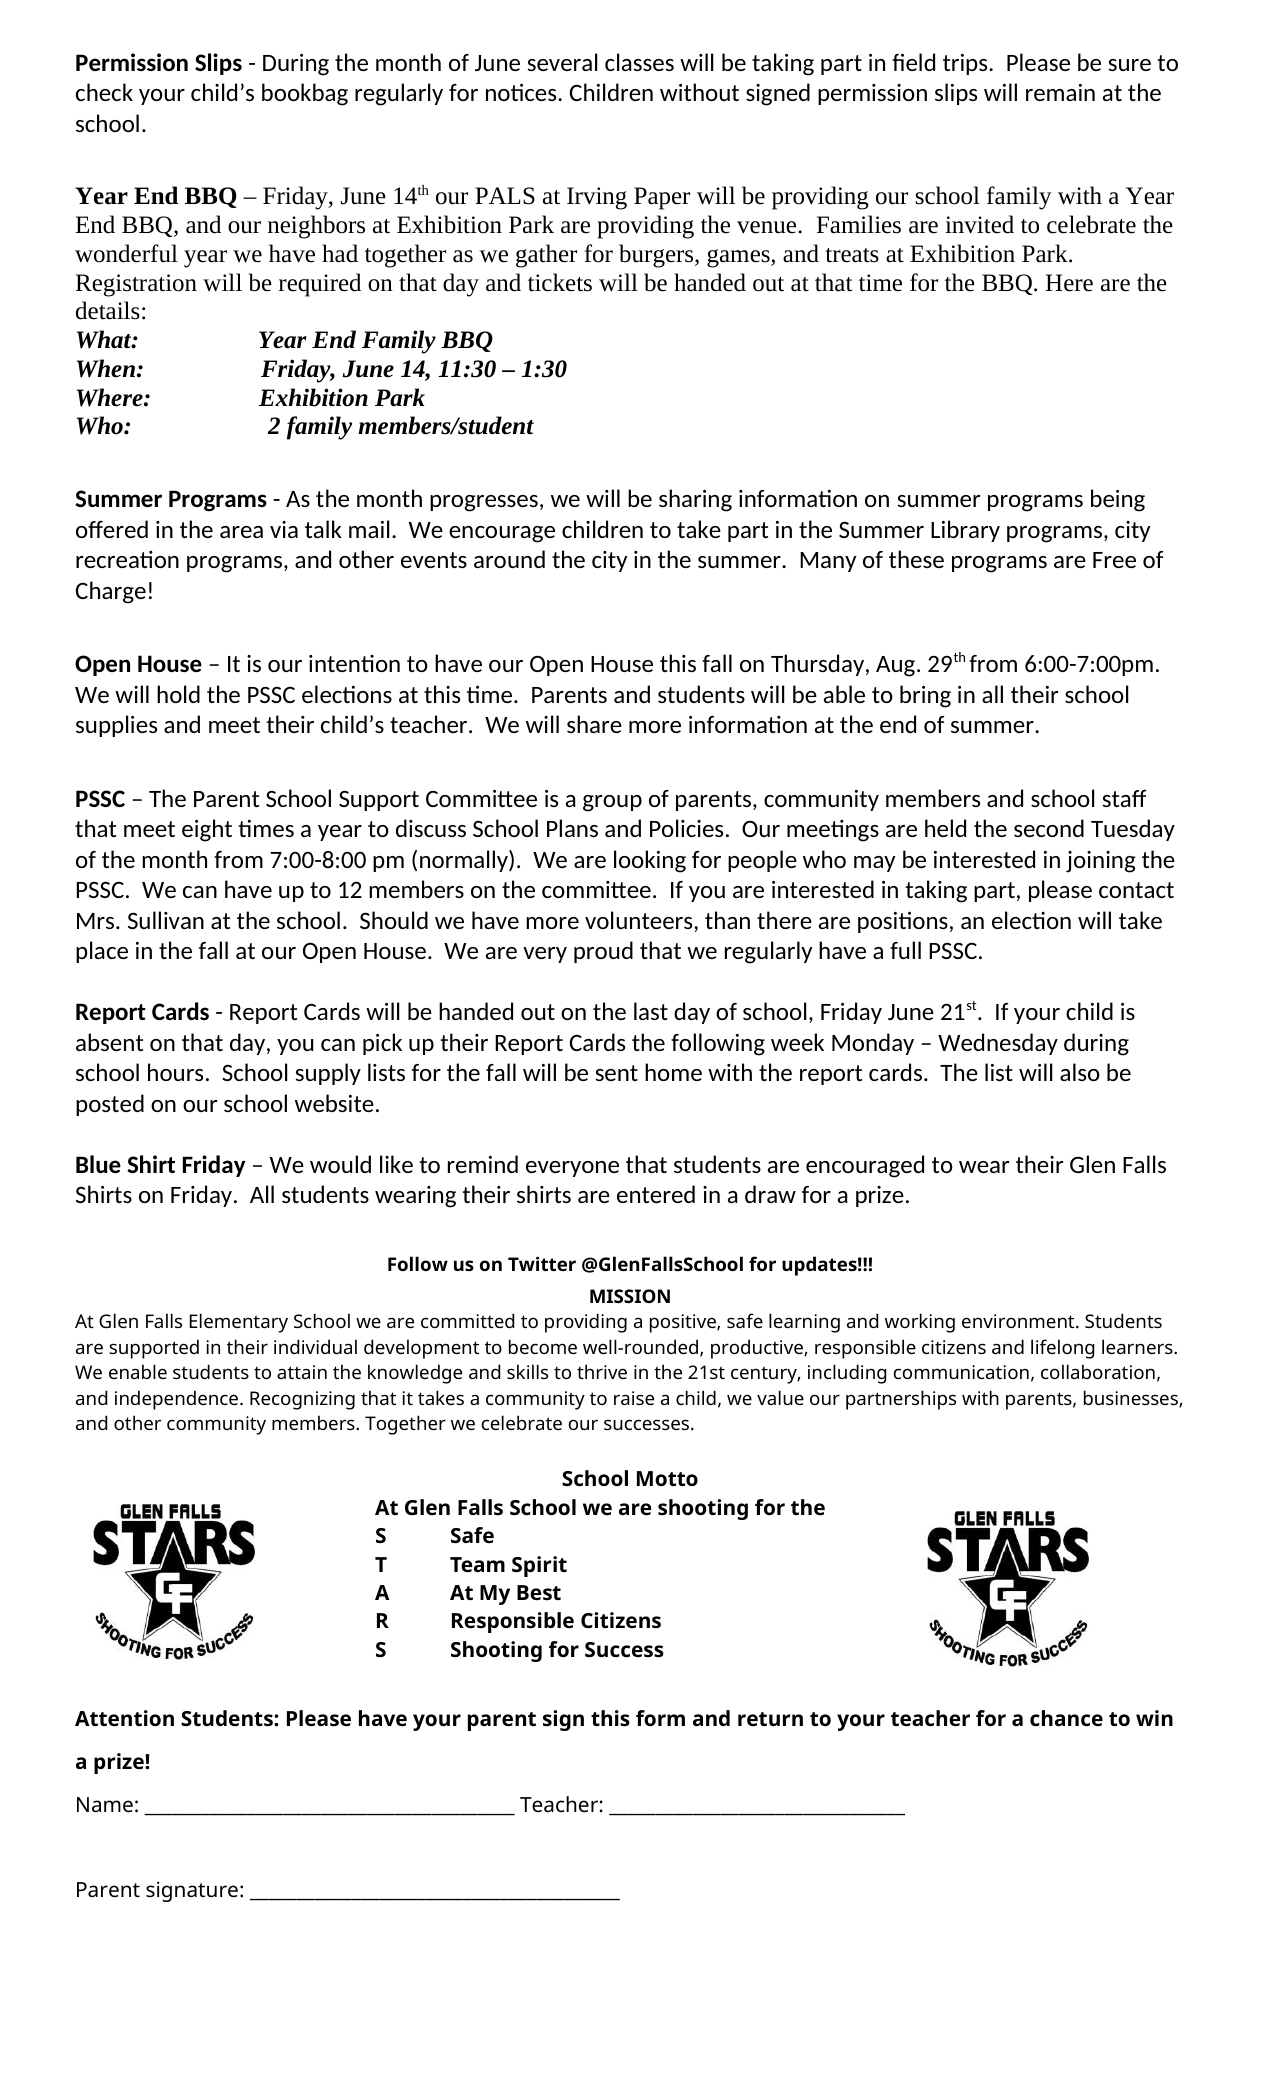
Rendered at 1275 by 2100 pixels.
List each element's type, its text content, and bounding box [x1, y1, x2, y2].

text Follow us on Twitter @GlenFallsSchool for updates!!! [75, 1251, 1185, 1277]
text Where: Exhibition Park [75, 383, 1185, 411]
text A At My Best [300, 1578, 1185, 1607]
text T Team Spirit [300, 1550, 1185, 1578]
text Open House – It is our intention to have our Open House this fall on Thursday, Aug. 29th from 6:00-7:00pm. We will hold the PSSC elections at this time. Parents and students will be able to bring in all their school supplies and meet their child’s teacher. We will share more information at the end of summer. [75, 648, 1185, 740]
text Blue Shirt Friday – We would like to remind everyone that students are encouraged to wear their Glen Falls Shirts on Friday. All students wearing their shirts are entered in a draw for a prize. [75, 1149, 1185, 1210]
text At Glen Falls Elementary School we are committed to providing a positive, safe learning and working environment. Students are supported in their individual development to become well-rounded, productive, responsible citizens and lifelong learners. We enable students to attain the knowledge and skills to thrive in the 21st century, including communication, collaboration, and independence. Recognizing that it takes a community to raise a child, we value our partnerships with parents, businesses, and other community members. Together we celebrate our successes. [75, 1308, 1185, 1436]
text PSSC – The Parent School Support Committee is a group of parents, community members and school staff that meet eight times a year to discuss School Plans and Policies. Our meetings are held the second Tuesday of the month from 7:00-8:00 pm (normally). We are looking for people who may be interested in joining the PSSC. We can have up to 12 members on the committee. If you are interested in taking part, please contact Mrs. Sullivan at the school. Should we have more volunteers, than there are positions, an election will take place in the fall at our Open House. We are very proud that we regularly have a full PSSC. [75, 783, 1185, 966]
text Name: ________________________________________ Teacher: ________________________________ [75, 1790, 1185, 1818]
text S Safe [300, 1521, 1185, 1550]
text Year End BBQ – Friday, June 14th our PALS at Irving Paper will be providing our school family with a Year End BBQ, and our neighbors at Exhibition Park are providing the venue. Families are invited to celebrate the wonderful year we have had together as we gather for burgers, games, and treats at Exhibition Park. Registration will be required on that day and tickets will be handed out at that time for the BBQ. Here are the details: [75, 181, 1185, 325]
text Attention Students: Please have your parent sign this form and return to your teacher for a chance to win a prize! [75, 1704, 1185, 1776]
text When: Friday, June 14, 11:30 – 1:30 [75, 354, 1185, 383]
text At Glen Falls School we are shooting for the [300, 1493, 1185, 1521]
text What: Year End Family BBQ [75, 325, 1185, 354]
text Permission Slips - During the month of June several classes will be taking part in field trips. Please be sure to check your child’s bookbag regularly for notices. Children without signed permission slips will remain at the school. [75, 47, 1185, 138]
text Parent signature: ________________________________________ [75, 1875, 1185, 1903]
text S Shooting for Success [300, 1635, 1185, 1663]
text Who: 2 family members/student [75, 411, 1185, 440]
text Summer Programs - As the month progresses, we will be sharing information on summer programs being offered in the area via talk mail. We encourage children to take part in the Summer Library programs, city recreation programs, and other events around the city in the summer. Many of these programs are Free of Charge! [75, 483, 1185, 605]
text School Motto [75, 1464, 1185, 1493]
text MISSION [75, 1283, 1185, 1308]
text R Responsible Citizens [300, 1607, 1185, 1635]
text Report Cards - Report Cards will be handed out on the last day of school, Friday June 21st. If your child is absent on that day, you can pick up their Report Cards the following week Monday – Wednesday during school hours. School supply lists for the fall will be sent home with the report cards. The list will also be posted on our school website. [75, 997, 1185, 1119]
